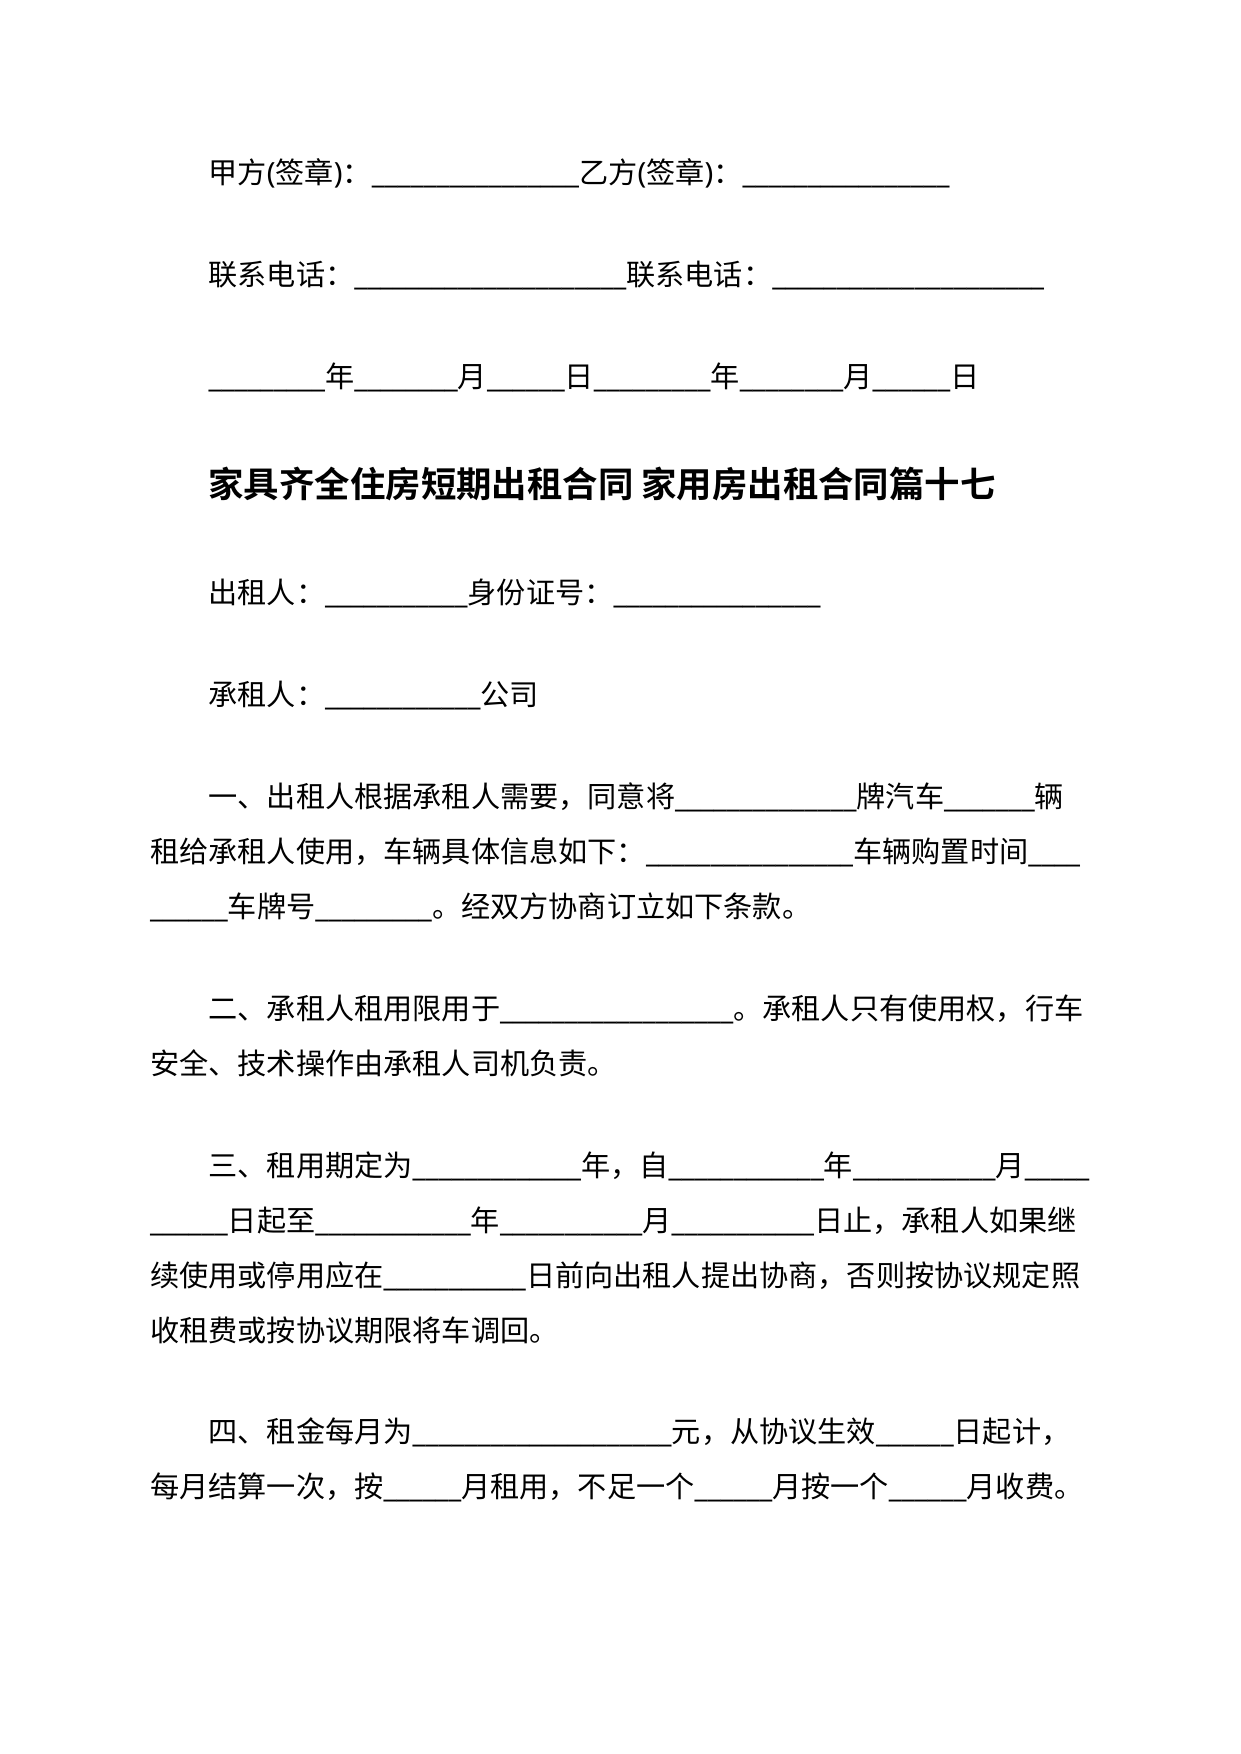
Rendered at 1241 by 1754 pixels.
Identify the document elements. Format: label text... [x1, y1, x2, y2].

text 家具齐全住房短期出租合同 家用房出租合同篇十七 [150, 456, 1090, 507]
text 承租人：____________公司 [150, 671, 1090, 714]
text 出租人：___________身份证号：________________ [150, 569, 1090, 612]
text _________年________月______日_________年________月______日 [150, 354, 1090, 396]
text 一、出租人根据承租人需要，同意将______________牌汽车_______辆租给承租人使用，车辆具体信息如下：________________车辆购置时间__________车牌号_________。经双方协商订立如下条款。 [150, 773, 1090, 926]
text 四、租金每月为____________________元，从协议生效______日起计，每月结算一次，按______月租用，不足一个______月按一个______月收费。 [150, 1409, 1090, 1506]
text 三、租用期定为_____________年，自____________年___________月___________日起至____________年___________月___________日止，承租人如果继续使用或停用应在___________日前向出租人提出协商，否则按协议规定照收租费或按协议期限将车调回。 [150, 1142, 1090, 1349]
text 联系电话：_____________________联系电话：_____________________ [150, 252, 1090, 294]
text 甲方(签章)：________________乙方(签章)：________________ [150, 150, 1090, 192]
text 二、承租人租用限用于__________________。承租人只有使用权，行车安全、技术操作由承租人司机负责。 [150, 985, 1090, 1083]
